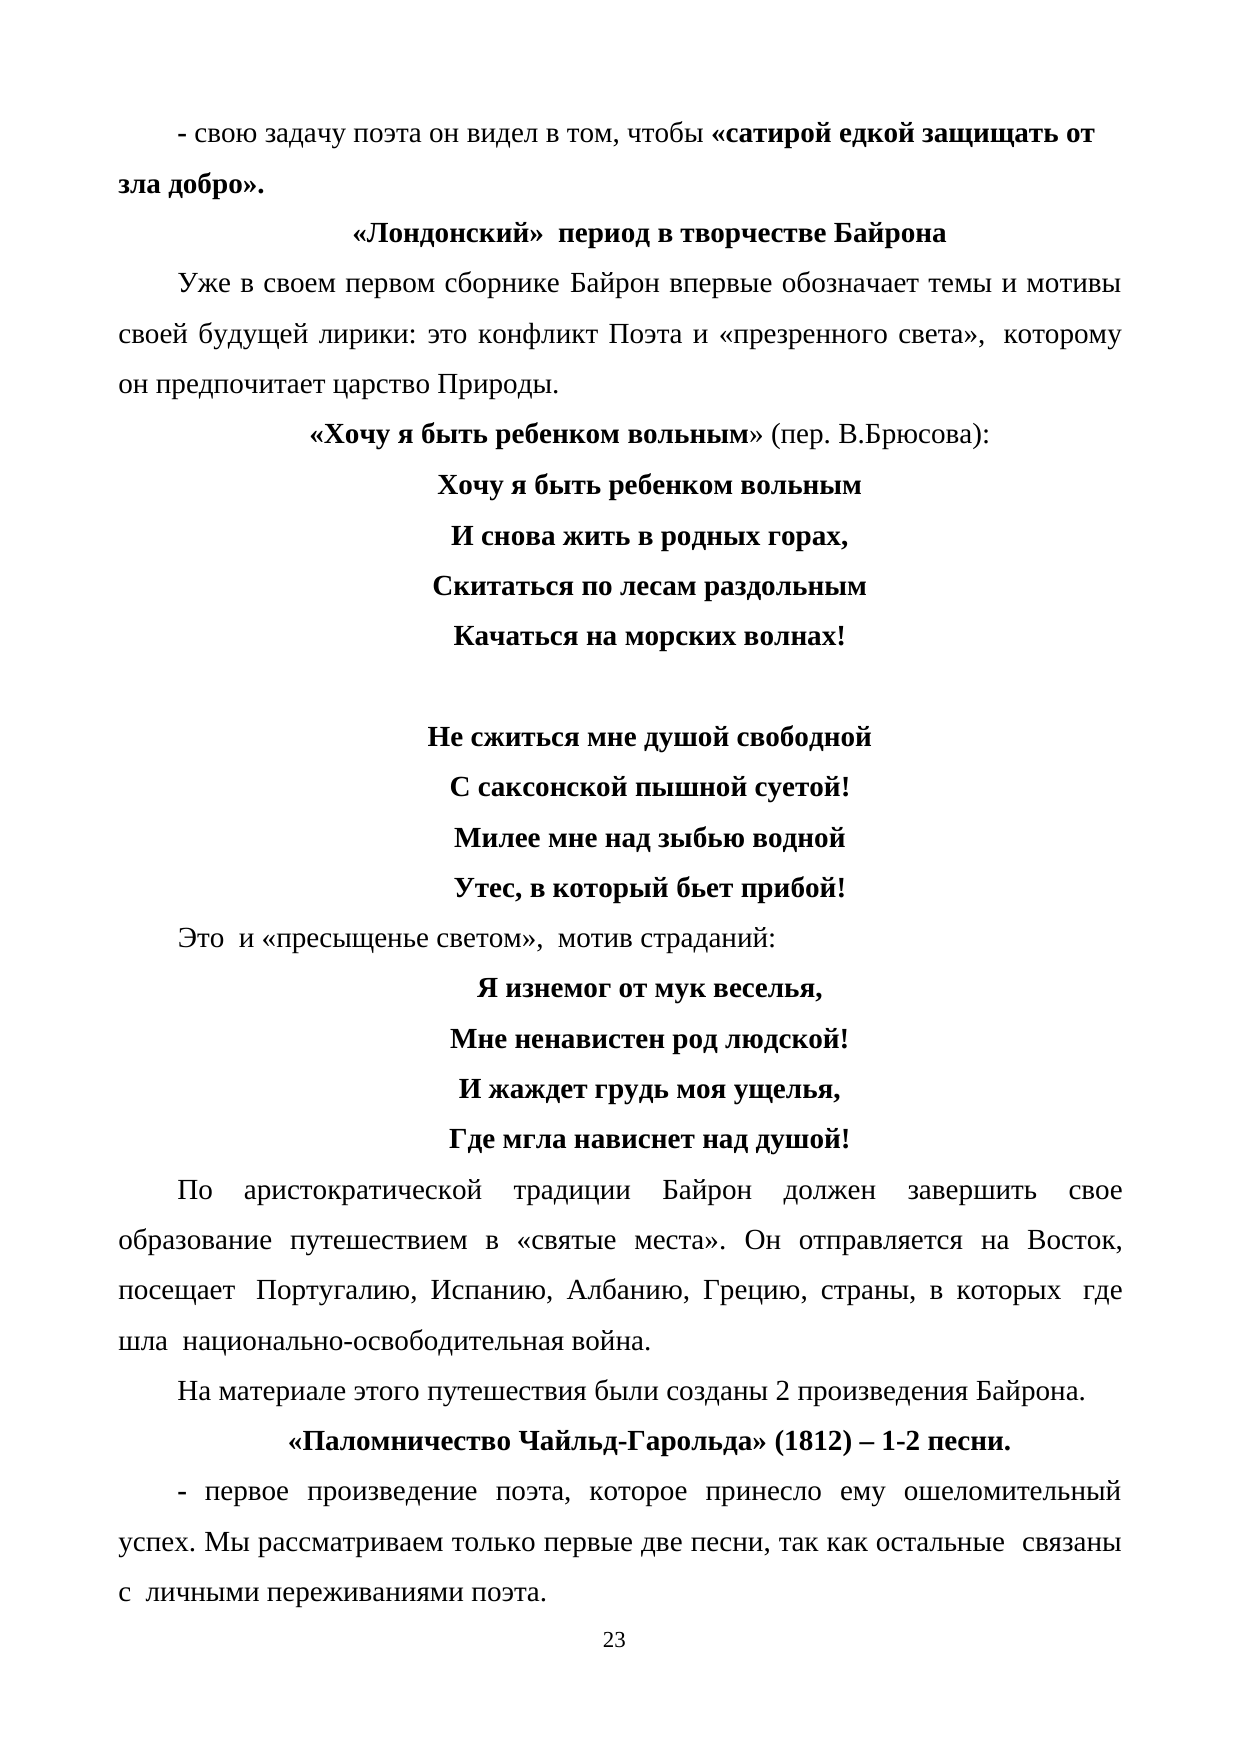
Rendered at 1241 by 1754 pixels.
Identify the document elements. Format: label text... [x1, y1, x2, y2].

text «Хочу я быть ребенком вольным» (пер. В.Брюсова): [176, 417, 1123, 450]
subtitle «Лондонский» период в творчестве Байрона [352, 217, 1228, 249]
text - первое произведение поэта, которое принесло ему ошеломительный успех. Мы рассматриваем только первые две песни, так как остальные связаны с личными переживаниями поэта. [118, 1473, 1122, 1607]
text На материале этого путешествия были созданы 2 произведения Байрона. [177, 1373, 1228, 1407]
text По аристократической традиции Байрон должен завершить свое образование путешествием в «святые места». Он отправляется на Восток, посещает Португалию, Испанию, Албанию, Грецию, страны, в которых где шла национально-освободительная война. [118, 1172, 1123, 1356]
subtitle Я изнемог от мук веселья, Мне ненавистен род людской! И жаждет грудь моя ущелья, Где мгла нависнет над душой! [448, 971, 851, 1155]
list свою задачу поэта он видел в том, чтобы «сатирой едкой защищать от зла добро». [118, 115, 1102, 199]
subtitle Хочу я быть ребенком вольным И снова жить в родных горах, Скитаться по лесам раздольным Качаться на морских волнах! [432, 467, 867, 652]
text Не сжиться мне душой свободной С саксонской пышной суетой! [423, 719, 877, 803]
subtitle Милее мне над зыбью водной Утес, в который бьет прибой! [453, 820, 846, 904]
text Это и «пресыщенье светом», мотив страданий: [86, 921, 867, 954]
subtitle «Паломничество Чайльд-Гарольда» (1812) – 1-2 песни. [288, 1423, 1228, 1457]
text Уже в своем первом сборнике Байрон впервые обозначает темы и мотивы своей будущей лирики: это конфликт Поэта и «презренного света», которому он предпочитает царство Природы. [118, 266, 1122, 400]
